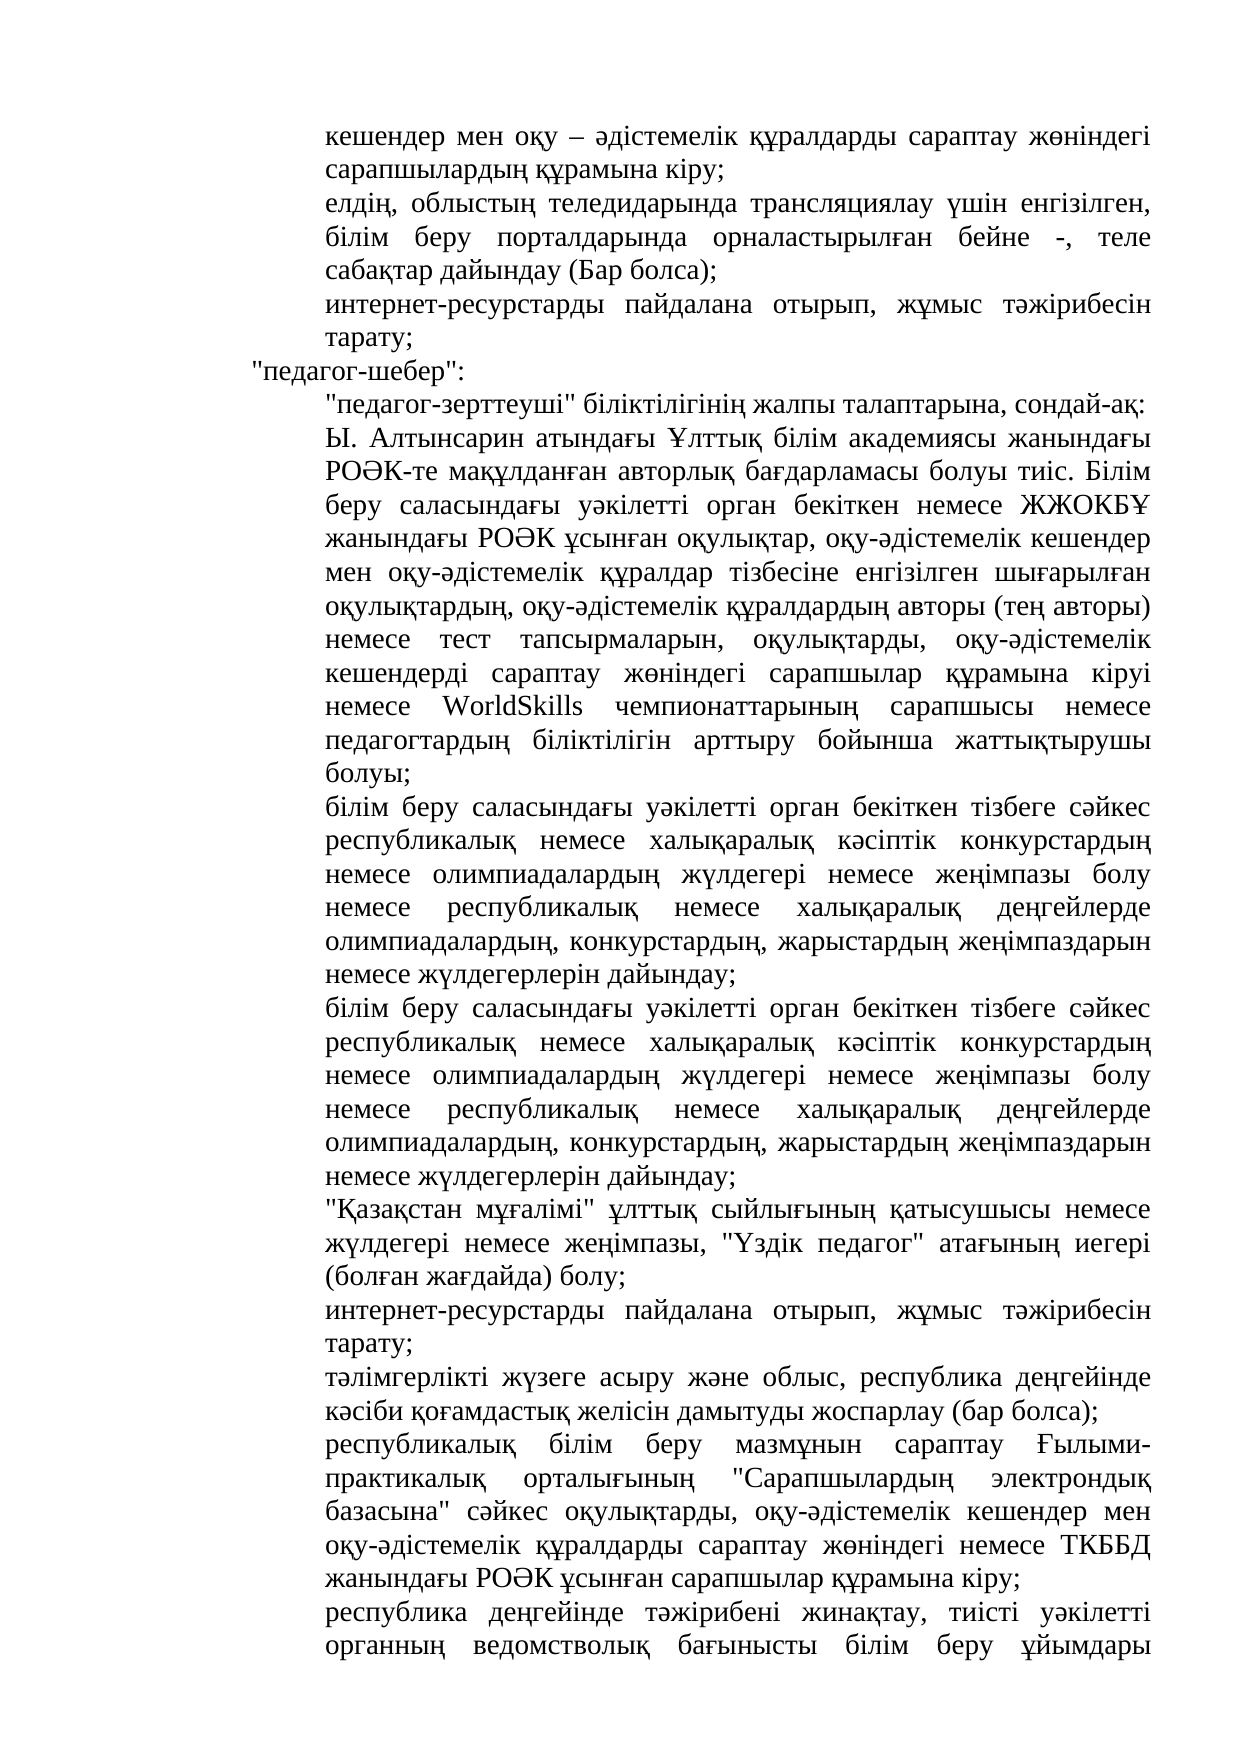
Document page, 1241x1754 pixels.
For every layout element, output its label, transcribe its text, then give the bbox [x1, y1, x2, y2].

text Ы. Алтынсарин атындағы Ұлттық білім академиясы жанындағы РОӘК-те мақұлданған авторлық бағдарламасы болуы тиіс. Білім беру саласындағы уәкілетті орган бекіткен немесе ЖЖОКБҰ жанындағы РОӘК ұсынған оқулықтар, оқу-әдістемелік кешендер мен оқу-әдістемелік құралдар тізбесіне енгізілген шығарылған оқулықтардың, оқу-әдістемелік құралдардың авторы (тең авторы) немесе тест тапсырмаларын, оқулықтарды, оқу-әдістемелік кешендерді сараптау жөніндегі сарапшылар құрамына кіруі немесе WorldSkills чемпионаттарының сарапшысы немесе педагогтардың біліктілігін арттыру бойынша жаттықтырушы болуы; [325, 420, 1152, 789]
text тәлімгерлікті жүзеге асыру және облыс, республика деңгейінде кәсіби қоғамдастық желісін дамытуды жоспарлау (бар болса); [325, 1359, 1152, 1426]
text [325, 1594, 1152, 1661]
text елдің, облыстың теледидарында трансляциялау үшін енгізілген, білім беру порталдарында орналастырылған бейне -, теле сабақтар дайындау (Бар болса); [325, 185, 1152, 286]
text білім беру саласындағы уәкілетті орган бекіткен тізбеге сәйкес республикалық немесе халықаралық кәсіптік конкурстардың немесе олимпиадалардың жүлдегері немесе жеңімпазы болу немесе республикалық немесе халықаралық деңгейлерде олимпиадалардың, конкурстардың, жарыстардың жеңімпаздарын немесе жүлдегерлерін дайындау; [325, 789, 1152, 990]
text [325, 118, 1152, 185]
text республикалық білім беру мазмұнын сараптау Ғылыми-практикалық орталығының "Сарапшылардың электрондық базасына" сәйкес оқулықтарды, оқу-әдістемелік кешендер мен оқу-әдістемелік құралдарды сараптау жөніндегі немесе ТКББД жанындағы РОӘК ұсынған сарапшылар құрамына кіру; [325, 1426, 1152, 1594]
text "Қазақстан мұғалімі" ұлттық сыйлығының қатысушысы немесе жүлдегері немесе жеңімпазы, "Үздік педагог" атағының иегері (болған жағдайда) болу; [325, 1191, 1152, 1292]
text "педагог-шебер": [177, 353, 1152, 386]
text интернет-ресурстарды пайдалана отырып, жұмыс тәжірибесін тарату; [325, 1292, 1152, 1359]
text білім беру саласындағы уәкілетті орган бекіткен тізбеге сәйкес республикалық немесе халықаралық кәсіптік конкурстардың немесе олимпиадалардың жүлдегері немесе жеңімпазы болу немесе республикалық немесе халықаралық деңгейлерде олимпиадалардың, конкурстардың, жарыстардың жеңімпаздарын немесе жүлдегерлерін дайындау; [325, 990, 1152, 1191]
text "педагог-зерттеуші" біліктілігінің жалпы талаптарына, сондай-ақ: [251, 386, 1152, 420]
text интернет-ресурстарды пайдалана отырып, жұмыс тәжірибесін тарату; [325, 286, 1152, 353]
